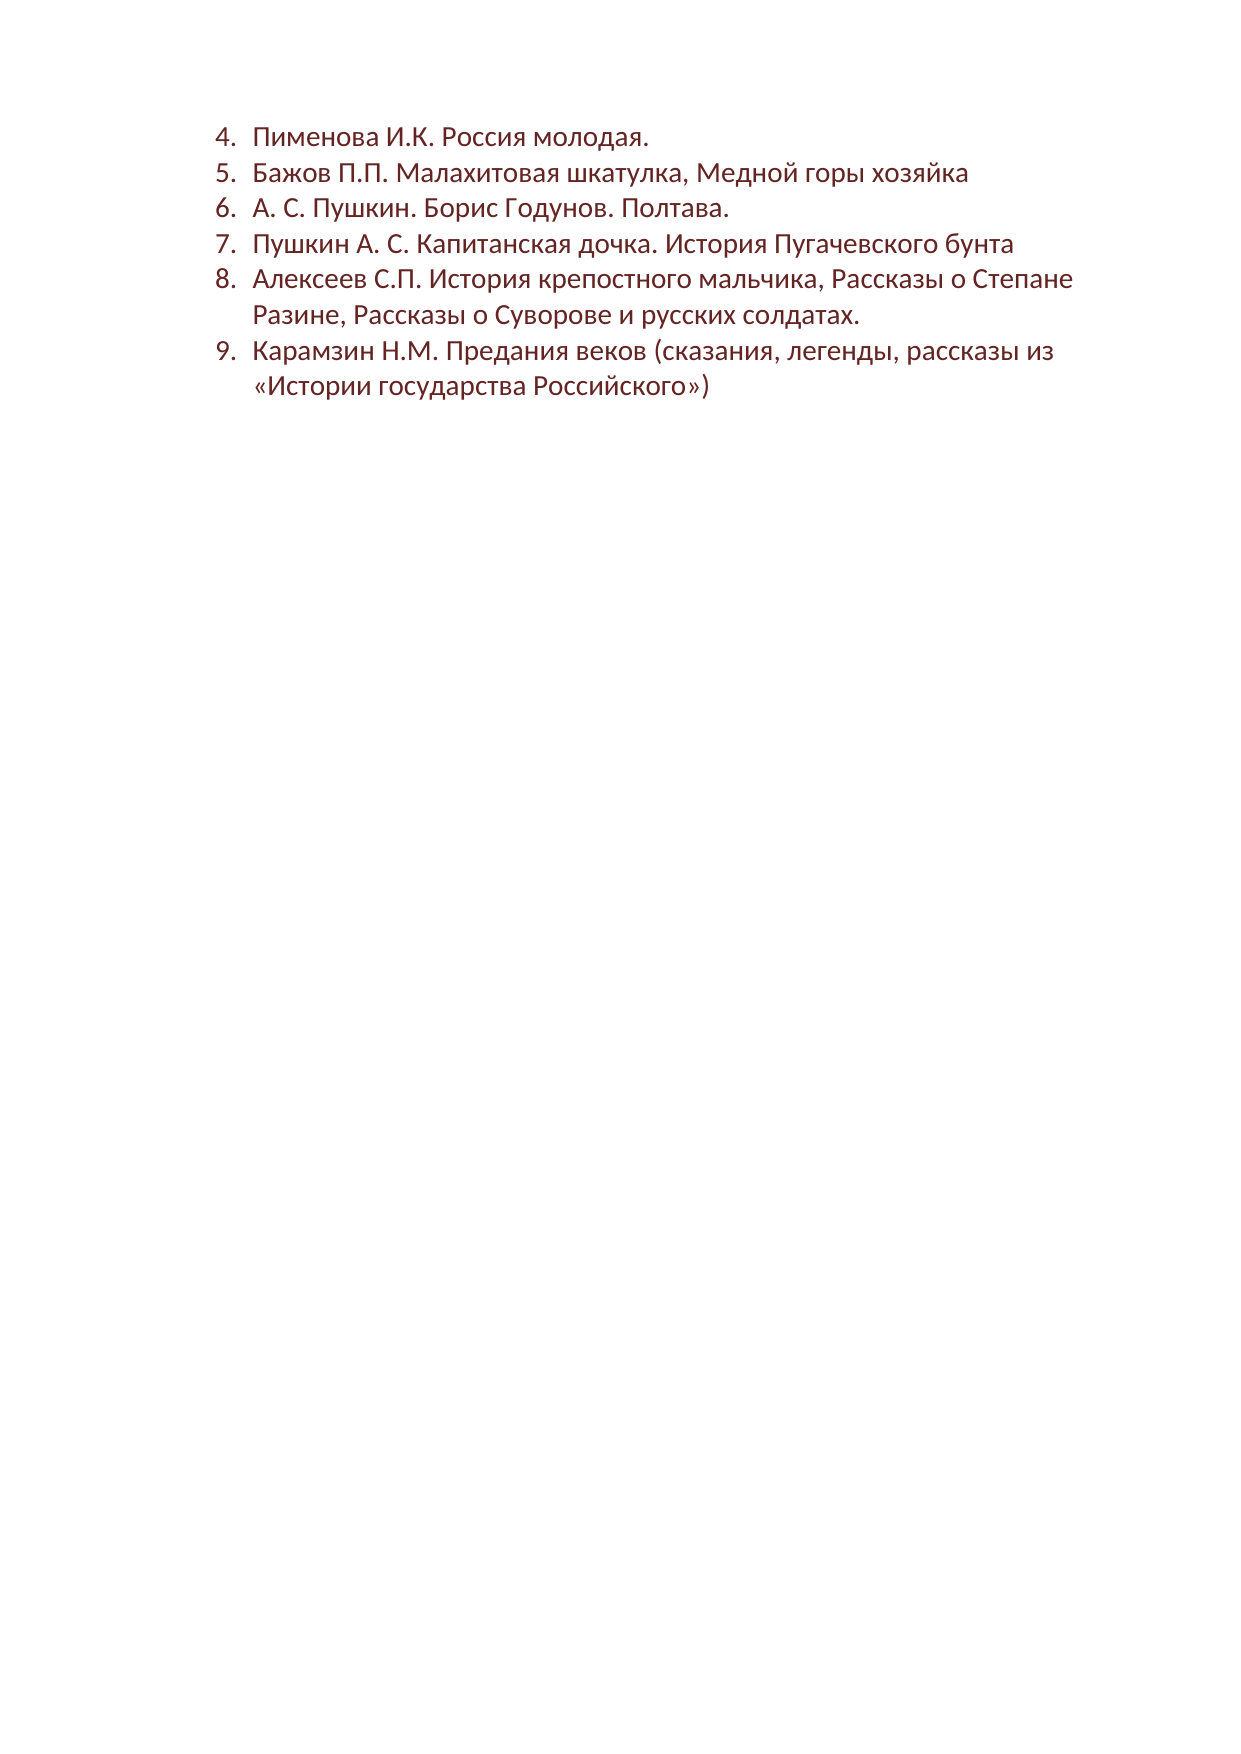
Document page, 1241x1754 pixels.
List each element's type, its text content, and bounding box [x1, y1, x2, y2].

list Пименова И.К. Россия молодая. [215, 118, 1152, 154]
list Карамзин Н.М. Предания веков (сказания, легенды, рассказы из «Истории государства Российского») [215, 332, 1152, 403]
list Пушкин А. С. Капитанская дочка. История Пугачевского бунта [215, 225, 1152, 261]
list А. С. Пушкин. Борис Годунов. Полтава. [215, 189, 1152, 225]
list Бажов П.П. Малахитовая шкатулка, Медной горы хозяйка [215, 154, 1152, 189]
list Алексеев С.П. История крепостного мальчика, Рассказы о Степане Разине, Рассказы о Суворове и русских солдатах. [215, 261, 1152, 332]
